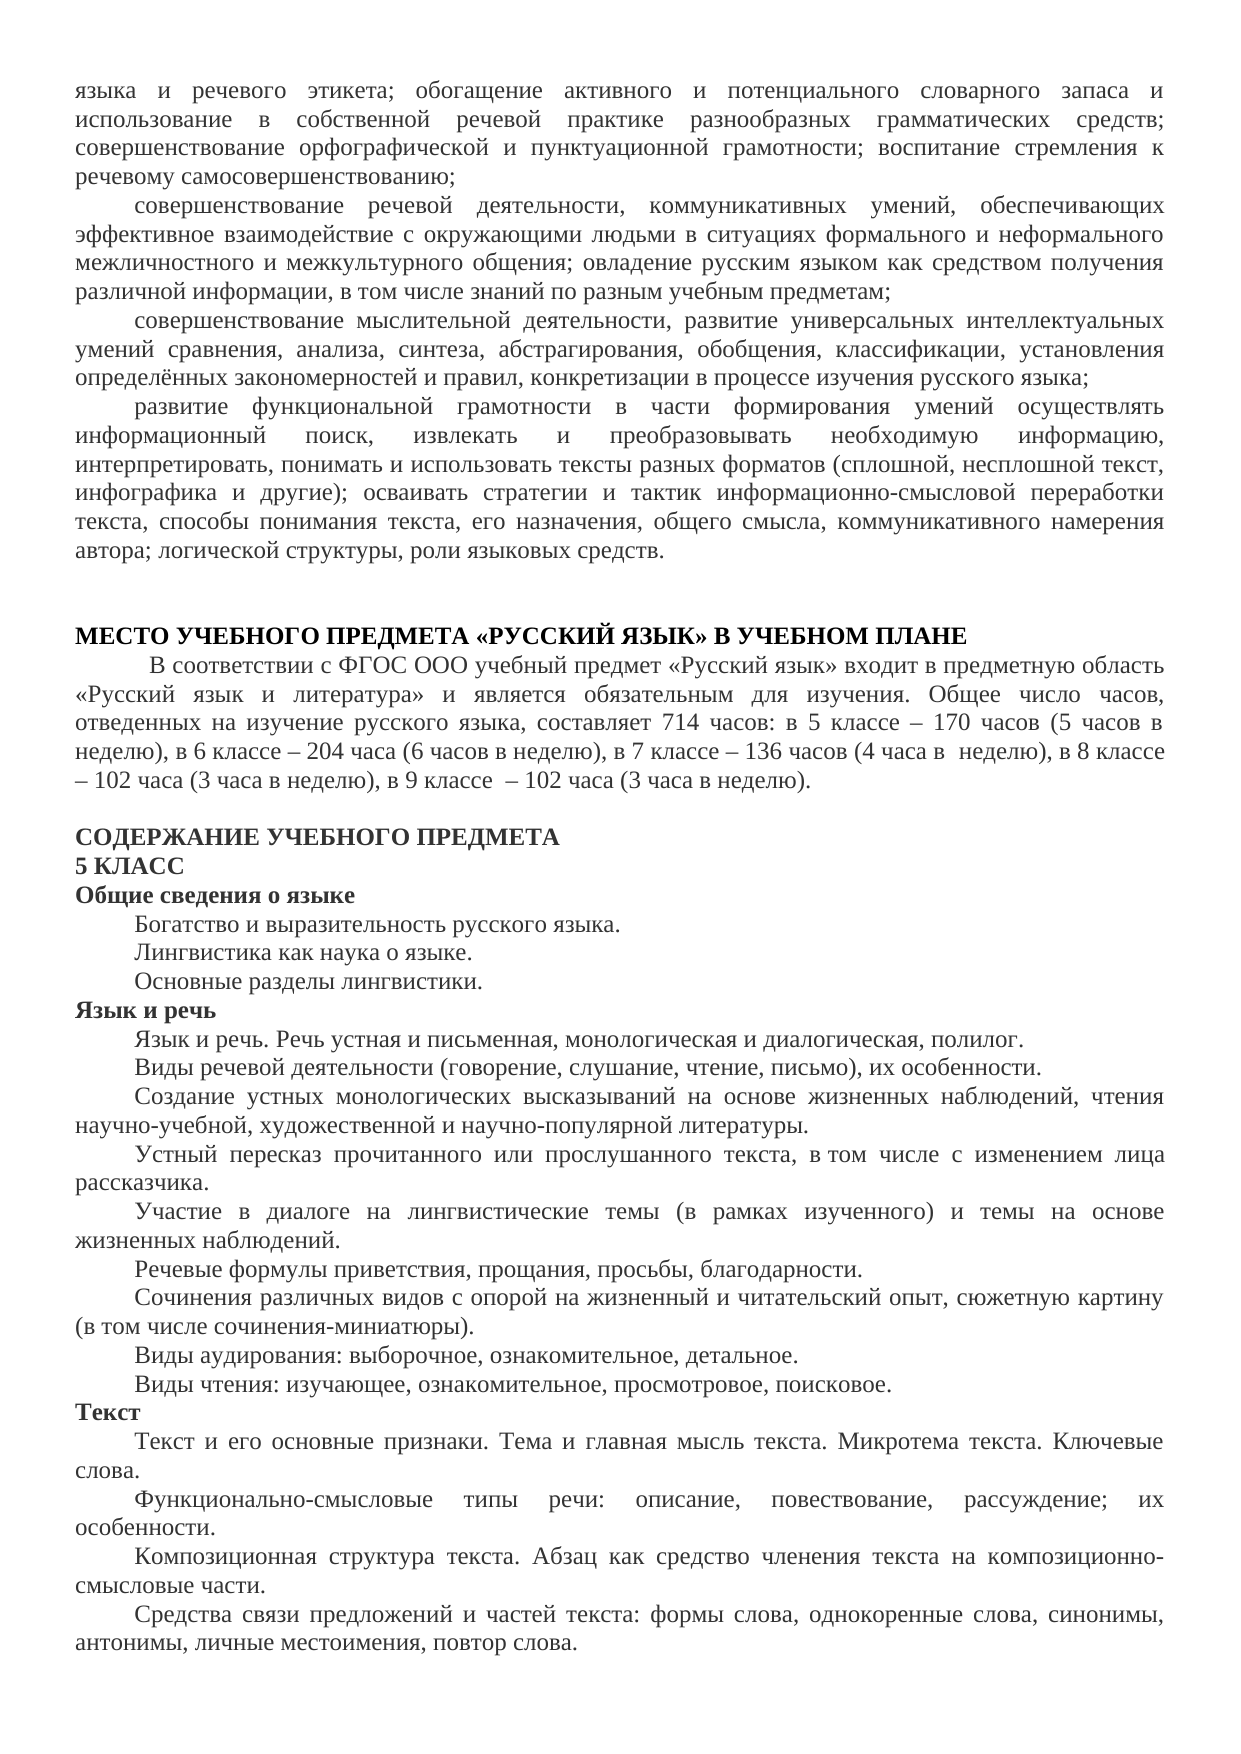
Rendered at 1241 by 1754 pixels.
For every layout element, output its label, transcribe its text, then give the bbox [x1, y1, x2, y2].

text Участие в диалоге на лингвистические темы (в рамках изученного) и темы на основе жизненных наблюдений. [75, 1196, 1165, 1254]
text Язык и речь. Речь устная и письменная, монологическая и диалогическая, полилог. [75, 1024, 1165, 1052]
text Виды чтения: изучающее, ознакомительное, просмотровое, поисковое. [75, 1369, 1165, 1397]
text Сочинения различных видов с опорой на жизненный и читательский опыт, сюжетную картину (в том числе сочинения-миниатюры). [75, 1282, 1165, 1340]
text совершенствование речевой деятельности, коммуникативных умений, обеспечивающих эффективное взаимодействие с окружающими людьми в ситуациях формального и неформального межличностного и межкультурного общения; овладение русским языком как средством получения различной информации, в том числе знаний по разным учебным предметам; [75, 190, 1165, 305]
text Устный пересказ прочитанного или прослушанного текста, в том числе с изменением лица рассказчика. [75, 1139, 1165, 1196]
text совершенствование мыслительной деятельности, развитие универсальных интеллектуальных умений сравнения, анализа, синтеза, абстрагирования, обобщения, классификации, установления определённых закономерностей и правил, конкретизации в процессе изучения русского языка; [75, 305, 1165, 391]
text СОДЕРЖАНИЕ УЧЕБНОГО ПРЕДМЕТА [75, 794, 1165, 851]
text Лингвистика как наука о языке. [75, 937, 1165, 966]
text Виды аудирования: выборочное, ознакомительное, детальное. [75, 1340, 1165, 1369]
text Речевые формулы приветствия, прощания, просьбы, благодарности. [75, 1254, 1165, 1282]
text Язык и речь [75, 995, 1165, 1024]
text В соответствии с ФГОС ООО учебный предмет «Русский язык» входит в предметную область «Русский язык и литература» и является обязательным для изучения. Общее число часов, отведенных на изучение русского языка, составляет 714 часов: в 5 классе – 170 часов (5 часов в неделю), в 6 классе – 204 часа (6 часов в неделю), в 7 классе – 136 часов (4 часа в неделю), в 8 классе – 102 часа (3 часа в неделю), в 9 классе – 102 часа (3 часа в неделю). [75, 650, 1165, 794]
text Общие сведения о языке [75, 880, 1165, 909]
text 5 КЛАСС [75, 851, 1165, 880]
text Текст и его основные признаки. Тема и главная мысль текста. Микротема текста. Ключевые слова. [75, 1426, 1165, 1484]
text Основные разделы лингвистики. [75, 966, 1165, 995]
text МЕСТО УЧЕБНОГО ПРЕДМЕТА «РУССКИЙ ЯЗЫК» В УЧЕБНОМ ПЛАНЕ [75, 621, 1165, 650]
text Создание устных монологических высказываний на основе жизненных наблюдений, чтения научно-учебной, художественной и научно-популярной литературы. [75, 1081, 1165, 1139]
text развитие функциональной грамотности в части формирования умений осуществлять информационный поиск, извлекать и преобразовывать необходимую информацию, интерпретировать, понимать и использовать тексты разных форматов (сплошной, несплошной текст, инфографика и другие); осваивать стратегии и тактик информационно-смысловой переработки текста, способы понимания текста, его назначения, общего смысла, коммуникативного намерения автора; логической структуры, роли языковых средств. [75, 391, 1165, 564]
text Виды речевой деятельности (говорение, слушание, чтение, письмо), их особенности. [75, 1052, 1165, 1081]
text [75, 75, 1165, 190]
text Средства связи предложений и частей текста: формы слова, однокоренные слова, синонимы, антонимы, личные местоимения, повтор слова. [75, 1599, 1165, 1656]
text Композиционная структура текста. Абзац как средство членения текста на композиционно-смысловые части. [75, 1541, 1165, 1599]
text Текст [75, 1397, 1165, 1426]
text Функционально-смысловые типы речи: описание, повествование, рассуждение; их особенности. [75, 1484, 1165, 1541]
text Богатство и выразительность русского языка. [75, 909, 1165, 937]
